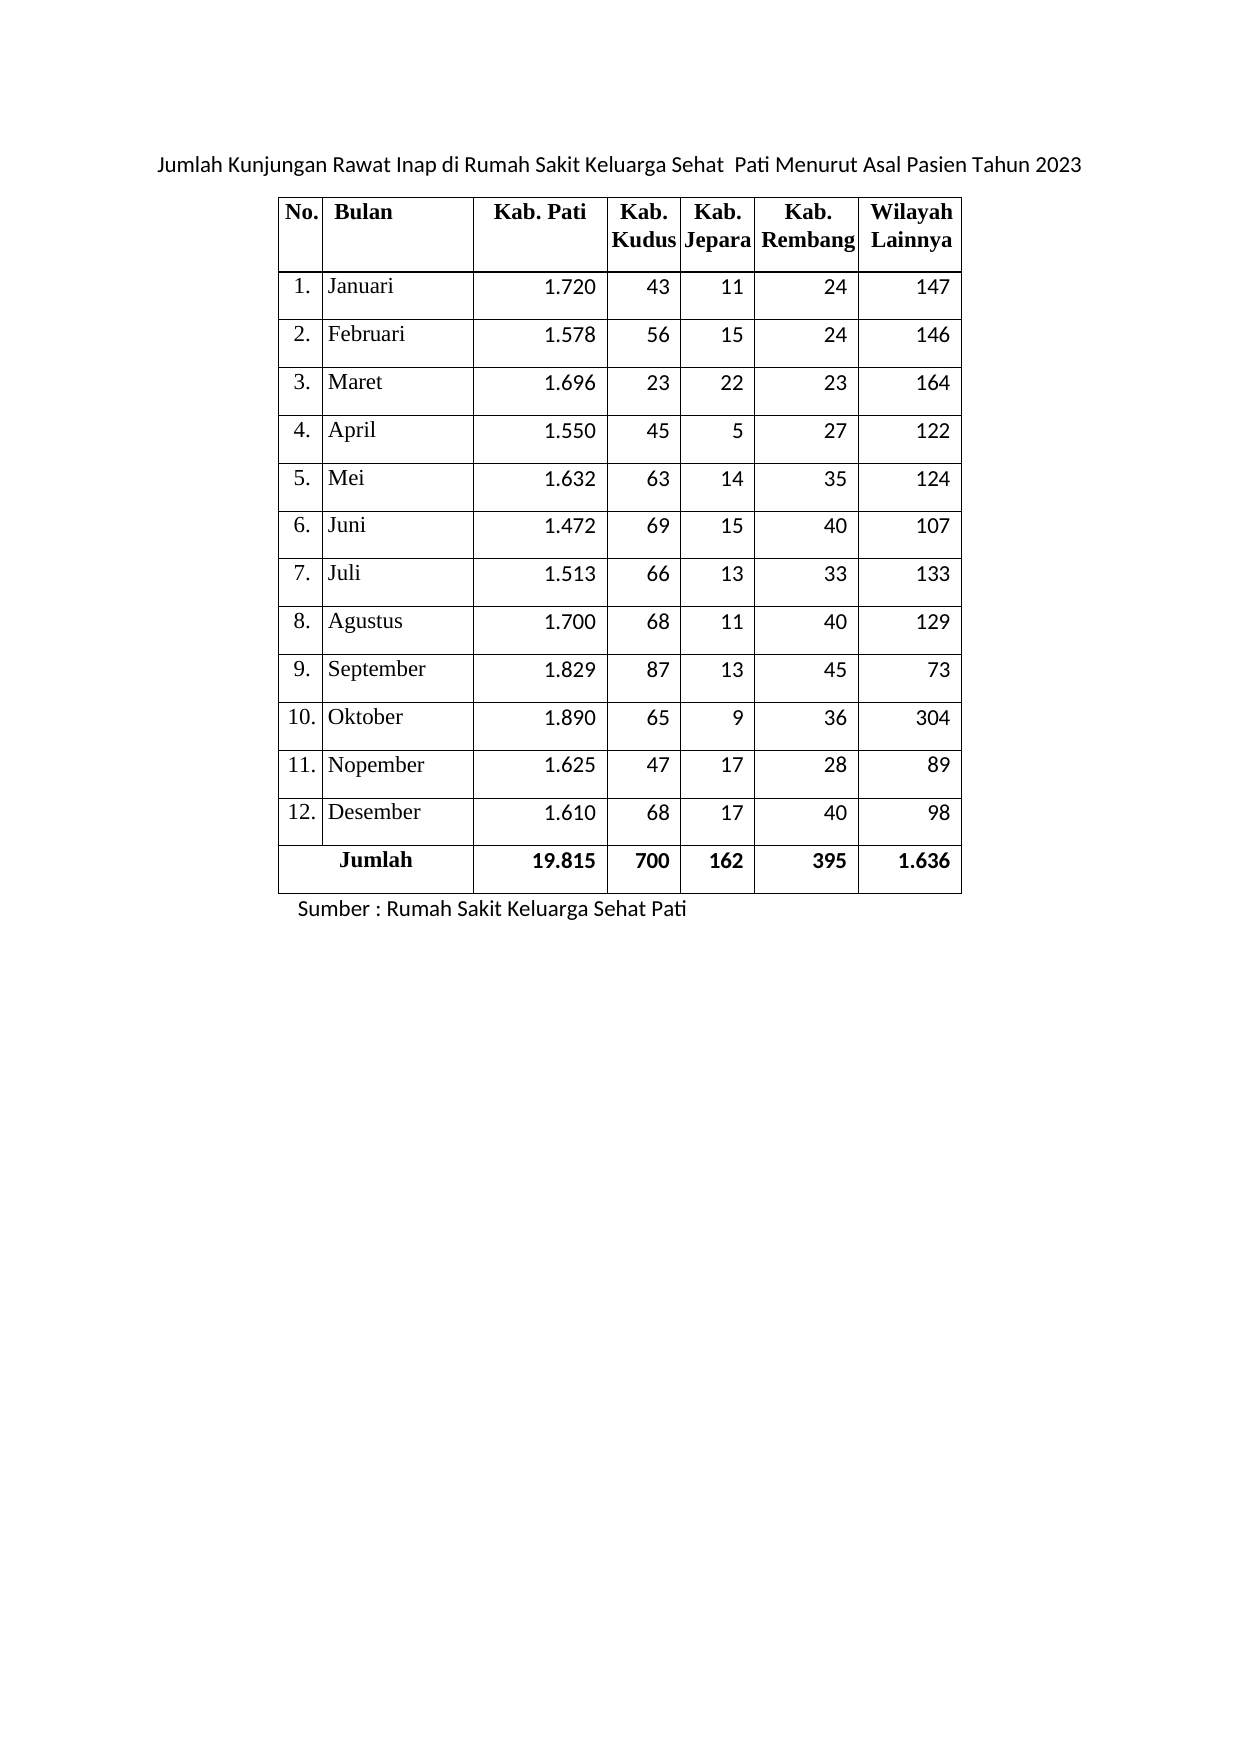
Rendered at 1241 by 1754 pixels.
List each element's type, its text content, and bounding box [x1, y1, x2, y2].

table_cell Februari [323, 320, 473, 367]
table_cell 1.636 [859, 846, 961, 893]
table_cell 47 [608, 751, 680, 797]
table_cell 1.610 [474, 799, 607, 845]
table_cell 27 [755, 416, 858, 463]
table_cell Jumlah [279, 846, 473, 893]
table_cell 43 [608, 273, 680, 319]
table_cell 133 [859, 559, 961, 606]
table_cell 87 [608, 655, 680, 702]
table_cell 122 [859, 416, 961, 463]
table_cell 304 [859, 703, 961, 749]
table_cell 2. [279, 320, 322, 367]
table_cell 40 [755, 512, 858, 558]
table_header Kab. Jepara [681, 198, 754, 271]
table_cell 395 [755, 846, 858, 893]
table_cell 17 [681, 799, 754, 845]
table_cell 7. [279, 559, 322, 606]
table_header Kab. Kudus [608, 198, 680, 271]
table_cell 164 [859, 368, 961, 415]
table_cell 14 [681, 464, 754, 511]
table_cell 8. [279, 607, 322, 654]
table_cell 13 [681, 559, 754, 606]
table_cell 65 [608, 703, 680, 749]
table_cell 35 [755, 464, 858, 511]
table_cell 19.815 [474, 846, 607, 893]
table_cell 17 [681, 751, 754, 797]
table_cell 700 [608, 846, 680, 893]
table_cell 89 [859, 751, 961, 797]
table_cell 1.829 [474, 655, 607, 702]
table_cell 45 [755, 655, 858, 702]
table_cell 63 [608, 464, 680, 511]
table_cell 1. [279, 273, 322, 319]
table_cell 9. [279, 655, 322, 702]
table_cell 1.578 [474, 320, 607, 367]
table_cell Desember [323, 799, 473, 845]
table_cell 11 [681, 273, 754, 319]
table_cell 24 [755, 320, 858, 367]
table_cell Agustus [323, 607, 473, 654]
table_cell 40 [755, 799, 858, 845]
table_cell 1.632 [474, 464, 607, 511]
text Jumlah Kunjungan Rawat Inap di Rumah Sakit Keluarga Sehat Pati Menurut Asal Pasien Tahun 2023 [150, 150, 1090, 178]
table_header Kab. Pati [474, 198, 607, 271]
table_cell 10. [279, 703, 322, 749]
table_cell 15 [681, 512, 754, 558]
table_cell 6. [279, 512, 322, 558]
table_cell 4. [279, 416, 322, 463]
table_cell 33 [755, 559, 858, 606]
table_cell Juni [323, 512, 473, 558]
table_cell Maret [323, 368, 473, 415]
table_cell 147 [859, 273, 961, 319]
table_header Kab. Rembang [755, 198, 858, 271]
table_cell Nopember [323, 751, 473, 797]
table_cell 1.513 [474, 559, 607, 606]
table_header No. [279, 198, 322, 271]
table_cell 45 [608, 416, 680, 463]
table_header Wilayah Lainnya [859, 198, 961, 271]
table_cell 9 [681, 703, 754, 749]
table_cell 1.472 [474, 512, 607, 558]
table_cell 11. [279, 751, 322, 797]
table_cell 1.550 [474, 416, 607, 463]
table_cell 73 [859, 655, 961, 702]
table_cell 11 [681, 607, 754, 654]
table_cell 56 [608, 320, 680, 367]
table_cell 66 [608, 559, 680, 606]
table_cell 23 [608, 368, 680, 415]
table_cell 22 [681, 368, 754, 415]
table_cell 1.700 [474, 607, 607, 654]
table_cell 23 [755, 368, 858, 415]
table_cell 13 [681, 655, 754, 702]
table_cell Januari [323, 273, 473, 319]
table_cell 1.696 [474, 368, 607, 415]
table_cell 107 [859, 512, 961, 558]
table_cell 68 [608, 799, 680, 845]
table_cell 162 [681, 846, 754, 893]
table_cell 3. [279, 368, 322, 415]
table_cell 146 [859, 320, 961, 367]
table_cell 1.890 [474, 703, 607, 749]
table_cell April [323, 416, 473, 463]
table_cell 15 [681, 320, 754, 367]
table_cell 24 [755, 273, 858, 319]
table_cell 1.720 [474, 273, 607, 319]
table_cell 12. [279, 799, 322, 845]
table_cell Oktober [323, 703, 473, 749]
table_cell 124 [859, 464, 961, 511]
table_cell Juli [323, 559, 473, 606]
table_cell Mei [323, 464, 473, 511]
table_cell September [323, 655, 473, 702]
table_cell 69 [608, 512, 680, 558]
table_cell 98 [859, 799, 961, 845]
table_cell 5. [279, 464, 322, 511]
table_cell 40 [755, 607, 858, 654]
text Sumber : Rumah Sakit Keluarga Sehat Pati [298, 894, 1090, 922]
table_cell 28 [755, 751, 858, 797]
table_cell 5 [681, 416, 754, 463]
table_cell 68 [608, 607, 680, 654]
table_cell 1.625 [474, 751, 607, 797]
table_header Bulan [323, 198, 473, 271]
table_cell 129 [859, 607, 961, 654]
table_cell 36 [755, 703, 858, 749]
